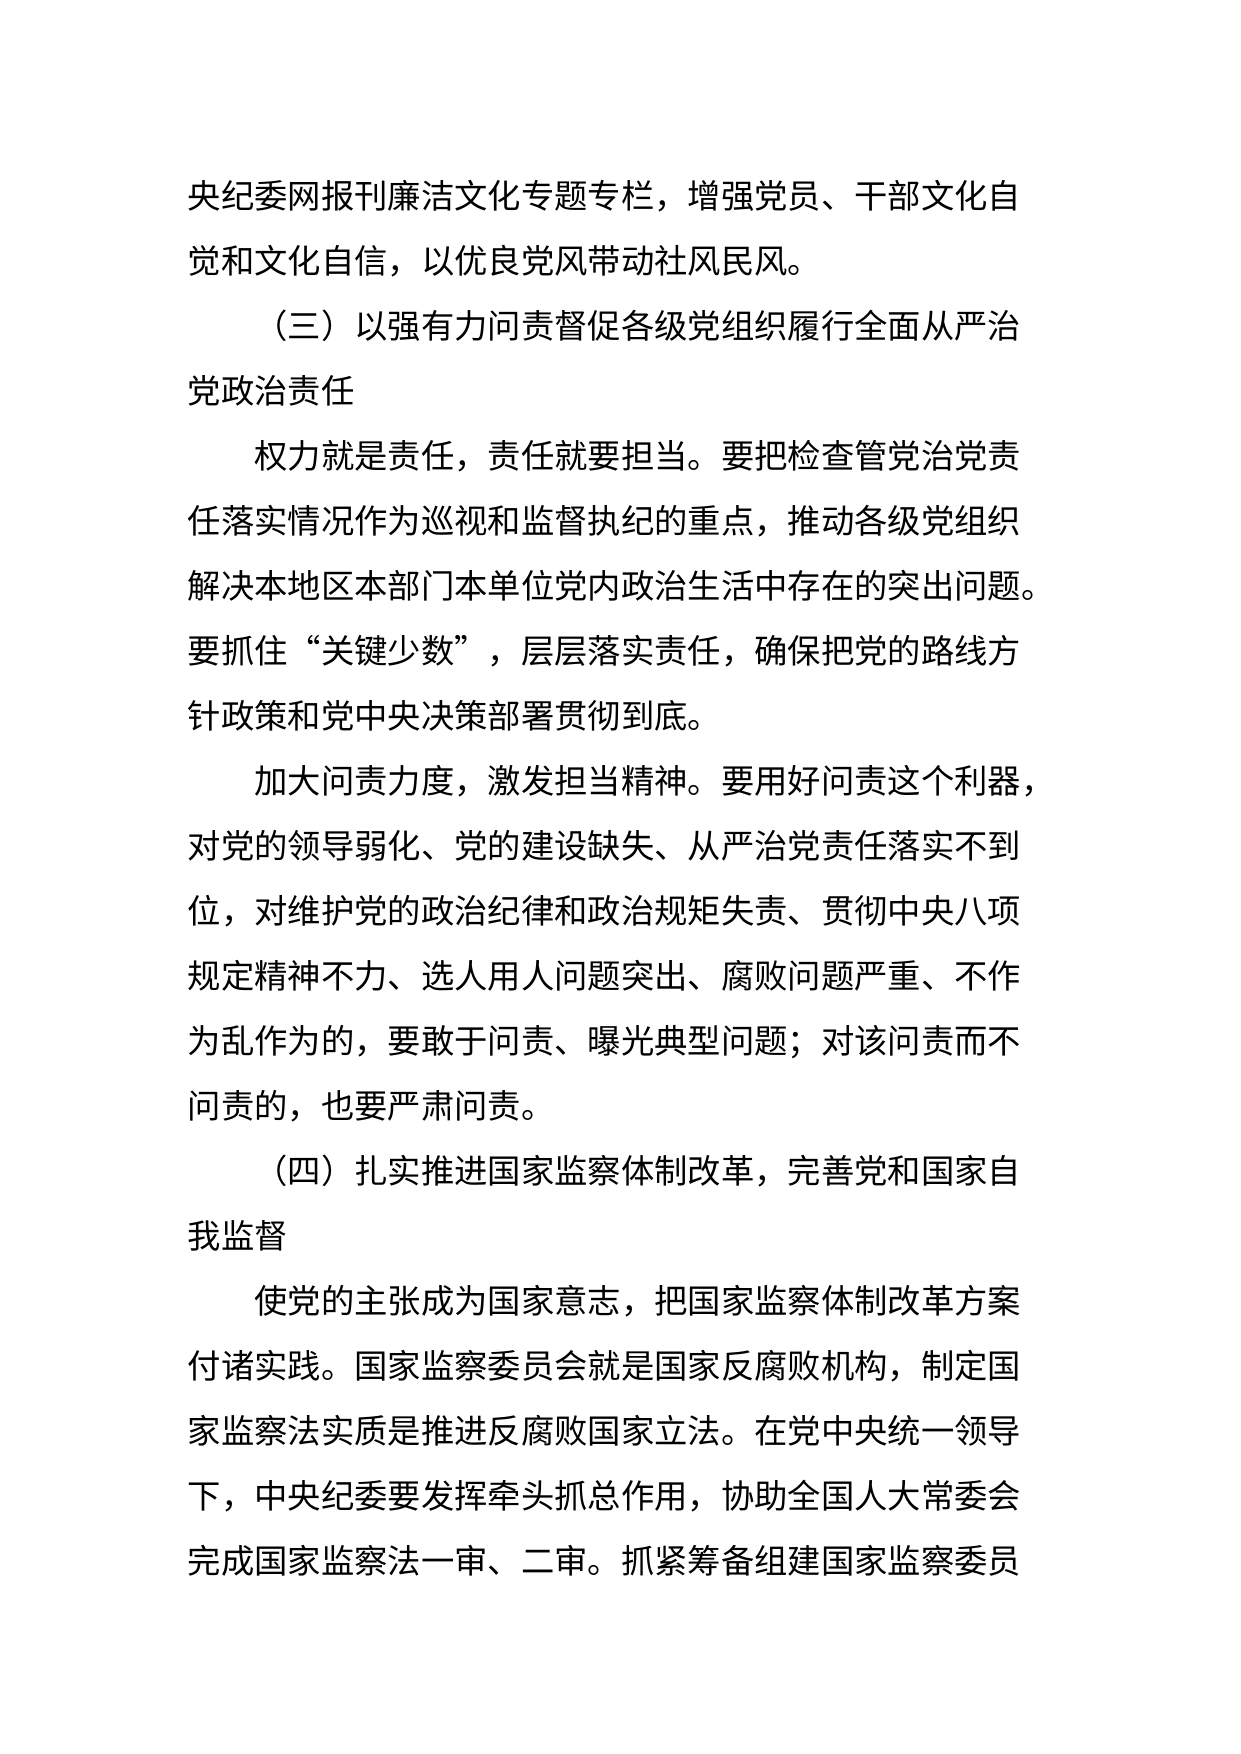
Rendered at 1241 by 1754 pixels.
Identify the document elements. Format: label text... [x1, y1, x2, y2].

text （四）扎实推进国家监察体制改革，完善党和国家自我监督 [187, 1137, 1053, 1267]
text （三）以强有力问责督促各级党组织履行全面从严治党政治责任 [187, 292, 1053, 422]
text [187, 162, 1053, 292]
text 加大问责力度，激发担当精神。要用好问责这个利器，对党的领导弱化、党的建设缺失、从严治党责任落实不到位，对维护党的政治纪律和政治规矩失责、贯彻中央八项规定精神不力、选人用人问题突出、腐败问题严重、不作为乱作为的，要敢于问责、曝光典型问题；对该问责而不问责的，也要严肃问责。 [187, 747, 1053, 1137]
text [187, 1267, 1053, 1592]
text 权力就是责任，责任就要担当。要把检查管党治党责任落实情况作为巡视和监督执纪的重点，推动各级党组织解决本地区本部门本单位党内政治生活中存在的突出问题。要抓住“关键少数”，层层落实责任，确保把党的路线方针政策和党中央决策部署贯彻到底。 [187, 422, 1053, 747]
